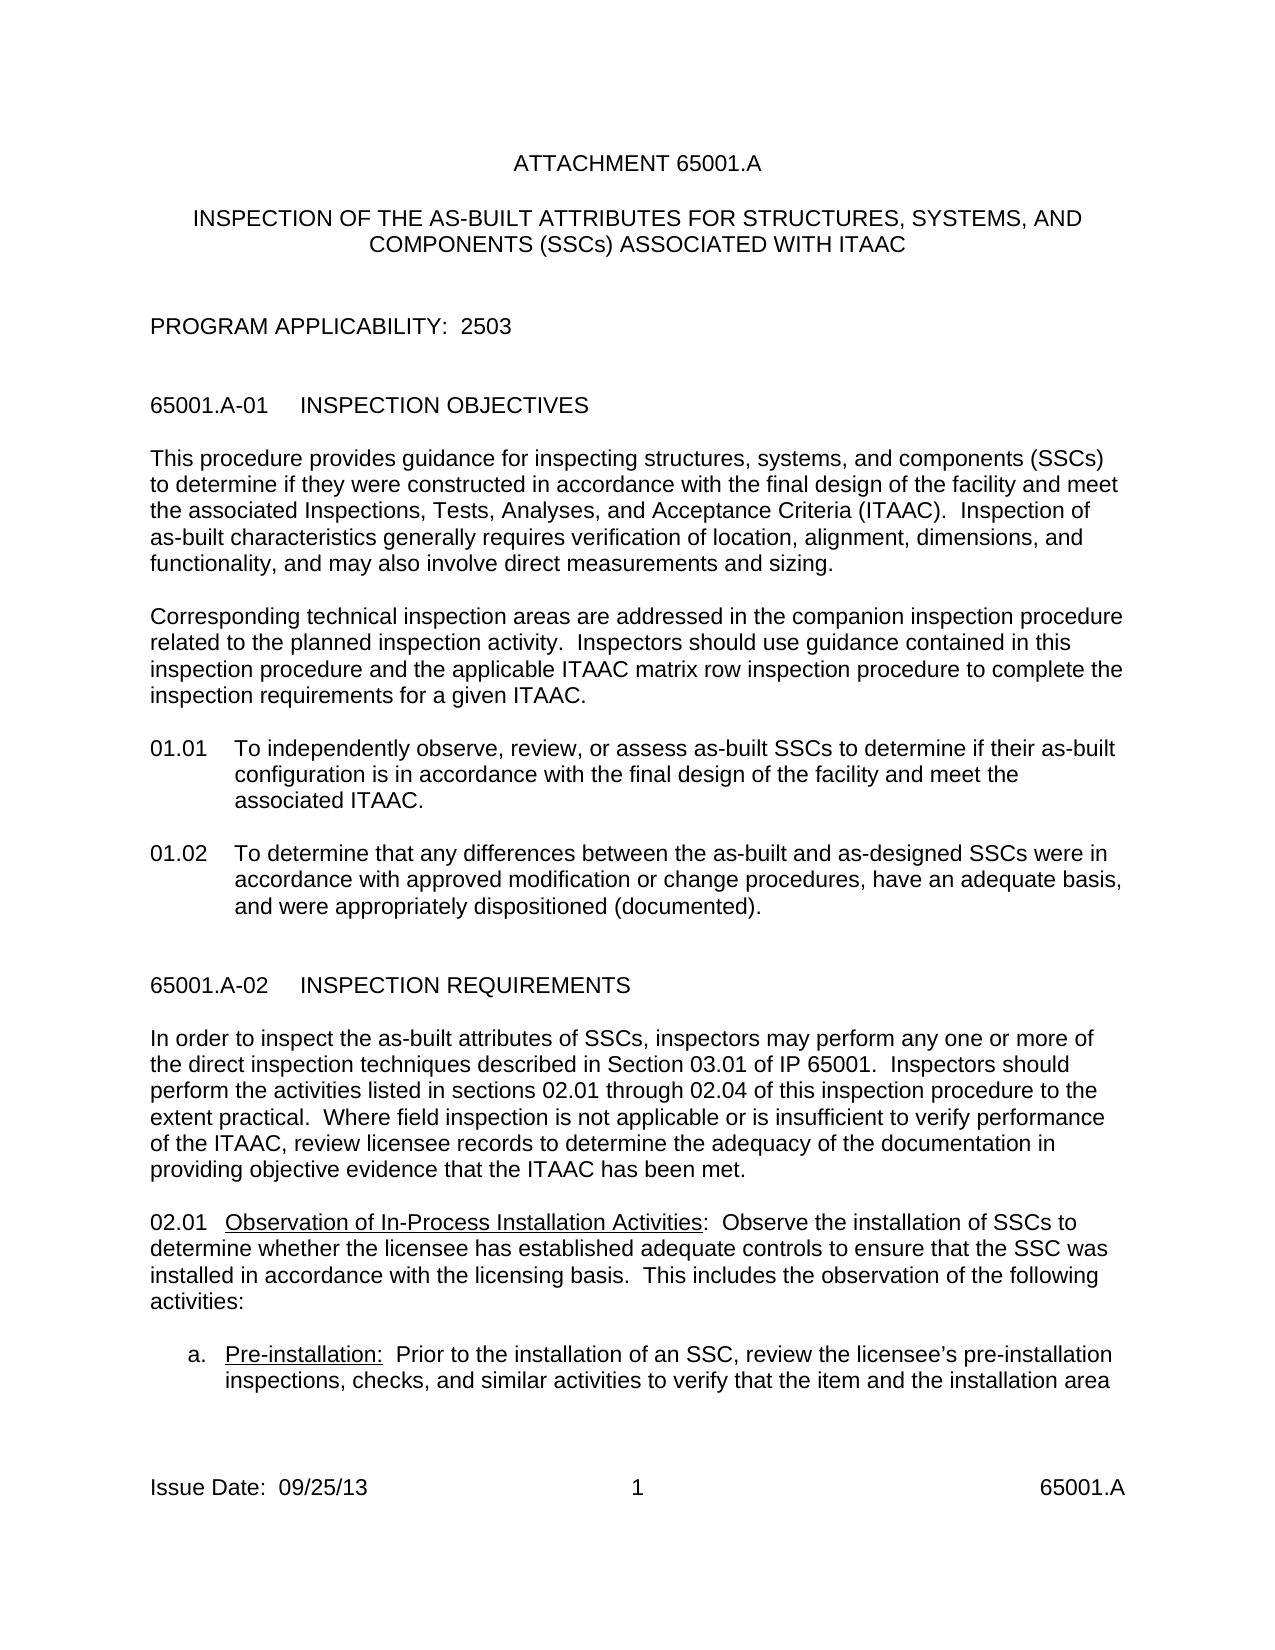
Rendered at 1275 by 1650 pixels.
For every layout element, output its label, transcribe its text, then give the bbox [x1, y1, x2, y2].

list Pre-installation: Prior to the installation of an SSC, review the licensee’s pre-installation inspections, checks, and similar activities to verify that the item and the installation area [187, 1341, 1125, 1393]
text 65001.A-01 INSPECTION OBJECTIVES [150, 392, 1125, 418]
text PROGRAM APPLICABILITY: 2503 [150, 313, 1125, 339]
text In order to inspect the as-built attributes of SSCs, inspectors may perform any one or more of the direct inspection techniques described in Section 03.01 of IP 65001. Inspectors should perform the activities listed in sections 02.01 through 02.04 of this inspection procedure to the extent practical. Where field inspection is not applicable or is insufficient to verify performance of the ITAAC, review licensee records to determine the adequacy of the documentation in providing objective evidence that the ITAAC has been met. [150, 1024, 1125, 1183]
text 65001.A-02 INSPECTION REQUIREMENTS [150, 972, 1125, 998]
list To determine that any differences between the as-built and as-designed SSCs were in accordance with approved modification or change procedures, have an adequate basis, and were appropriately dispositioned (documented). [150, 840, 1125, 919]
text ATTACHMENT 65001.A [150, 150, 1125, 176]
text 02.01 Observation of In-Process Installation Activities: Observe the installation of SSCs to determine whether the licensee has established adequate controls to ensure that the SSC was installed in accordance with the licensing basis. This includes the observation of the following activities: [150, 1209, 1125, 1314]
text INSPECTION OF THE AS-BUILT ATTRIBUTES FOR STRUCTURES, SYSTEMS, AND COMPONENTS (SSCs) ASSOCIATED WITH ITAAC [150, 205, 1125, 258]
text Corresponding technical inspection areas are addressed in the companion inspection procedure related to the planned inspection activity. Inspectors should use guidance contained in this inspection procedure and the applicable ITAAC matrix row inspection procedure to complete the inspection requirements for a given ITAAC. [150, 603, 1125, 708]
text This procedure provides guidance for inspecting structures, systems, and components (SSCs) to determine if they were constructed in accordance with the final design of the facility and meet the associated Inspections, Tests, Analyses, and Acceptance Criteria (ITAAC). Inspection of as-built characteristics generally requires verification of location, alignment, dimensions, and functionality, and may also involve direct measurements and sizing. [150, 445, 1125, 576]
list To independently observe, review, or assess as-built SSCs to determine if their as-built configuration is in accordance with the final design of the facility and meet the associated ITAAC. [150, 734, 1125, 814]
